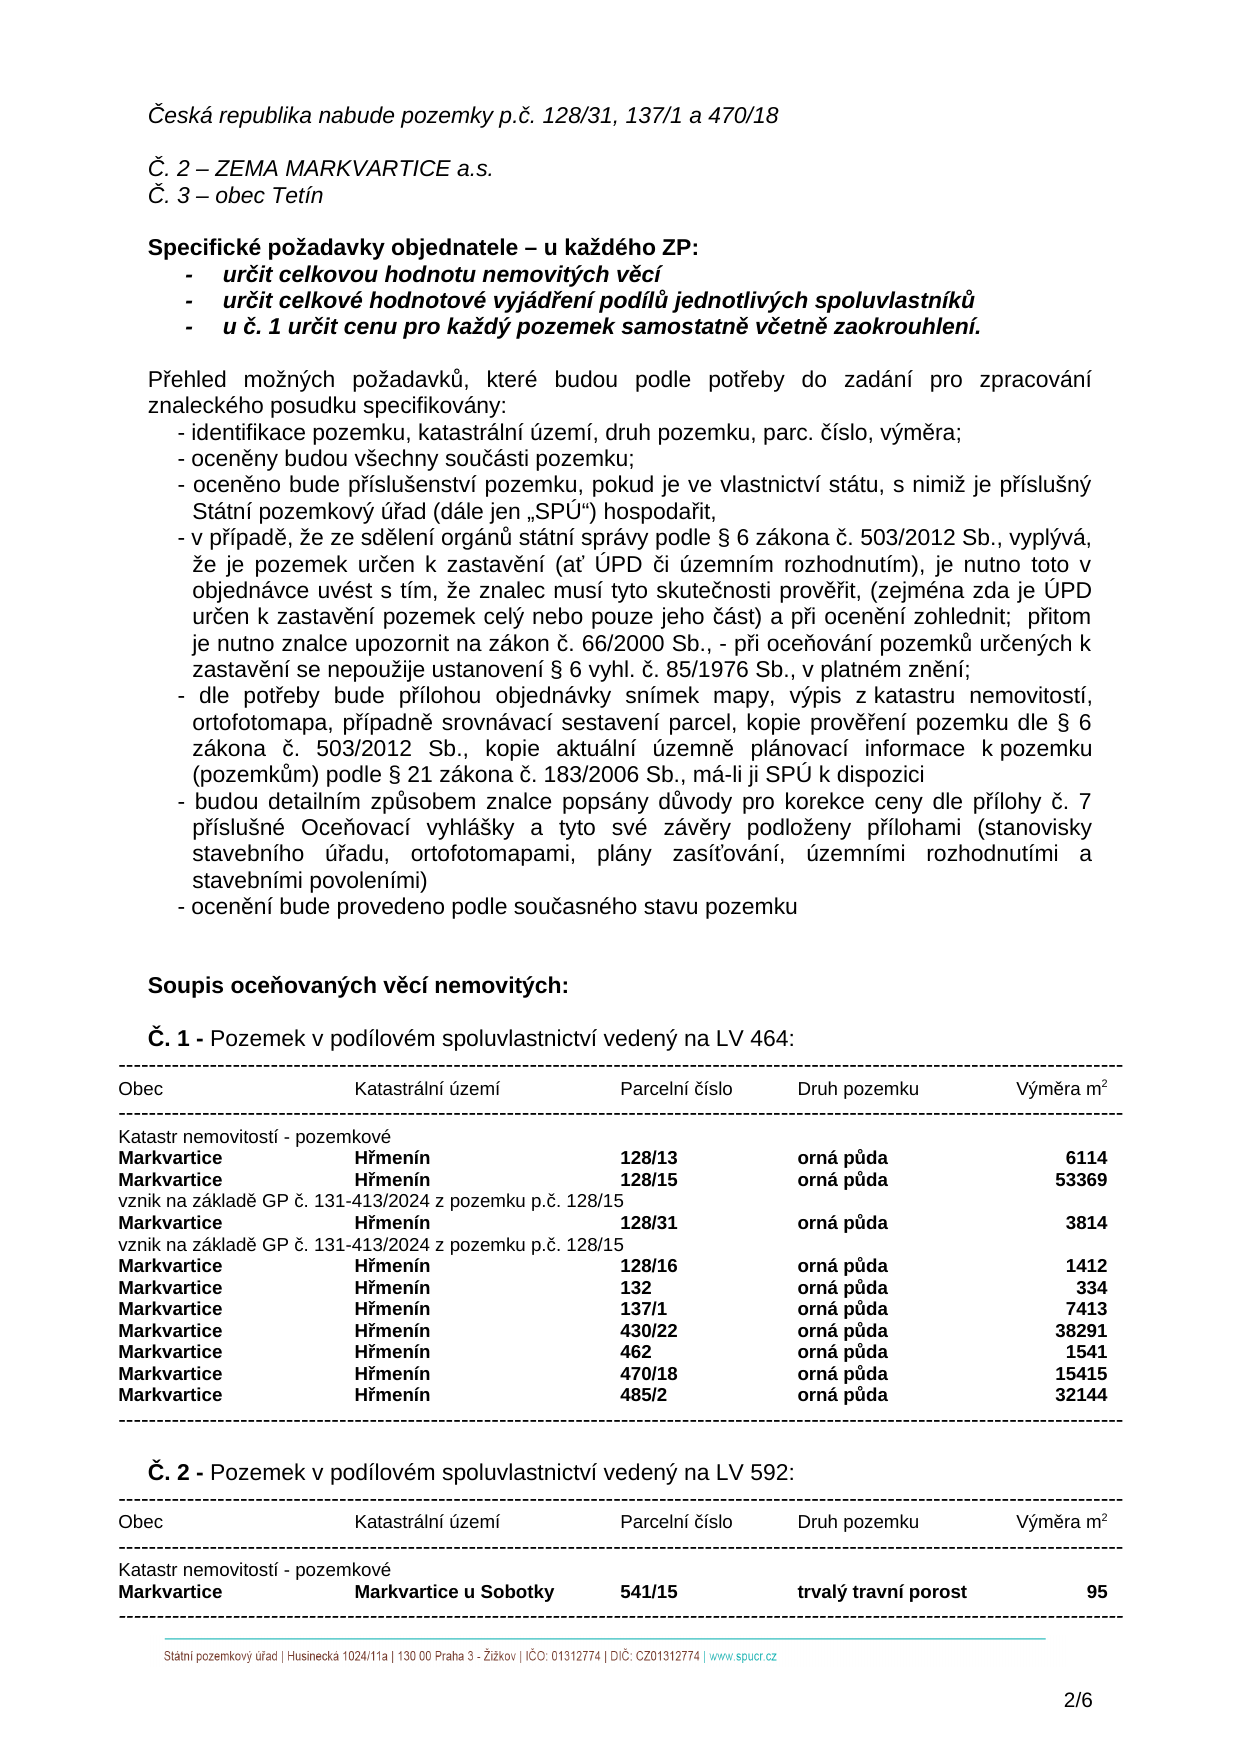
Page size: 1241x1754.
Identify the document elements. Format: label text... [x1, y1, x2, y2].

text Obec Katastrální území Parcelní číslo Druh pozemku Výměra m2 [118, 1078, 1107, 1099]
text ------------------------------------------------------------------------------------------------------------------------------------ [118, 1051, 1152, 1078]
text Specifické požadavky objednatele – u každého ZP: [148, 234, 1093, 261]
text Č. 2 - Pozemek v podílovém spoluvlastnictví vedený na LV 592: [148, 1458, 1093, 1485]
text Markvartice Hřmenín 132 orná půda 334 [118, 1276, 1152, 1298]
text - identifikace pozemku, katastrální území, druh pozemku, parc. číslo, výměra; [177, 419, 1093, 445]
text Markvartice Hřmenín 137/1 orná půda 7413 [118, 1298, 1152, 1319]
text Markvartice Hřmenín 128/13 orná půda 6114 [118, 1147, 1152, 1169]
text vznik na základě GP č. 131-413/2024 z pozemku p.č. 128/15 [118, 1233, 1152, 1255]
text Markvartice Hřmenín 128/16 orná půda 1412 [118, 1255, 1152, 1276]
list určit celkovou hodnotu nemovitých věcí [185, 261, 1093, 287]
text - dle potřeby bude přílohou objednávky snímek mapy, výpis z katastru nemovitostí, ortofotomapa, případně srovnávací sestavení parcel, kopie prověření pozemku dle § 6 zákona č. 503/2012 Sb., kopie aktuální územně plánovací informace k pozemku (pozemkům) podle § 21 zákona č. 183/2006 Sb., má-li ji SPÚ k dispozici [177, 682, 1093, 788]
text Markvartice Hřmenín 430/22 orná půda 38291 [118, 1319, 1152, 1341]
text Č. 1 - Pozemek v podílovém spoluvlastnictví vedený na LV 464: [148, 1025, 1093, 1051]
text ------------------------------------------------------------------------------------------------------------------------------------ [118, 1099, 1152, 1126]
text vznik na základě GP č. 131-413/2024 z pozemku p.č. 128/15 [118, 1190, 1152, 1212]
text Markvartice Markvartice u Sobotky 541/15 trvalý travní porost 95 [118, 1581, 1152, 1602]
list určit celkové hodnotové vyjádření podílů jednotlivých spoluvlastníků [185, 287, 1093, 313]
picture [147, 1635, 1066, 1667]
text ------------------------------------------------------------------------------------------------------------------------------------ [118, 1533, 1152, 1559]
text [118, 1602, 1152, 1629]
text ------------------------------------------------------------------------------------------------------------------------------------ [118, 1406, 1152, 1432]
text Markvartice Hřmenín 485/2 orná půda 32144 [118, 1384, 1152, 1406]
text ------------------------------------------------------------------------------------------------------------------------------------ [118, 1485, 1152, 1511]
text - ocenění bude provedeno podle současného stavu pozemku [177, 893, 1093, 919]
text - oceněny budou všechny součásti pozemku; [177, 445, 1093, 471]
text Č. 3 – obec Tetín [148, 182, 1093, 208]
text - oceněno bude příslušenství pozemku, pokud je ve vlastnictví státu, s nimiž je příslušný Státní pozemkový úřad (dále jen „SPÚ“) hospodařit, [177, 471, 1093, 524]
text Katastr nemovitostí - pozemkové [118, 1126, 1152, 1147]
text Soupis oceňovaných věcí nemovitých: [148, 972, 1093, 998]
text Markvartice Hřmenín 128/15 orná půda 53369 [118, 1169, 1152, 1190]
text Česká republika nabude pozemky p.č. 128/31, 137/1 a 470/18 [148, 102, 1093, 129]
list u č. 1 určit cenu pro každý pozemek samostatně včetně zaokrouhlení. [185, 313, 1093, 340]
text Markvartice Hřmenín 470/18 orná půda 15415 [118, 1363, 1152, 1384]
text Č. 2 – ZEMA MARKVARTICE a.s. [148, 155, 1093, 182]
text - v případě, že ze sdělení orgánů státní správy podle § 6 zákona č. 503/2012 Sb., vyplývá, že je pozemek určen k zastavění (ať ÚPD či územním rozhodnutím), je nutno toto v objednávce uvést s tím, že znalec musí tyto skutečnosti prověřit, (zejména zda je ÚPD určen k zastavění pozemek celý nebo pouze jeho část) a při ocenění zohlednit; přitom je nutno znalce upozornit na zákon č. 66/2000 Sb., - při oceňování pozemků určených k zastavění se nepoužije ustanovení § 6 vyhl. č. 85/1976 Sb., v platném znění; [177, 524, 1093, 682]
text Přehled možných požadavků, které budou podle potřeby do zadání pro zpracování znaleckého posudku specifikovány: [148, 366, 1093, 419]
text - budou detailním způsobem znalce popsány důvody pro korekce ceny dle přílohy č. 7 příslušné Oceňovací vyhlášky a tyto své závěry podloženy přílohami (stanovisky stavebního úřadu, ortofotomapami, plány zasíťování, územními rozhodnutími a stavebními povoleními) [177, 788, 1093, 893]
text Obec Katastrální území Parcelní číslo Druh pozemku Výměra m2 [118, 1511, 1107, 1533]
text Katastr nemovitostí - pozemkové [118, 1559, 1152, 1581]
text Markvartice Hřmenín 128/31 orná půda 3814 [118, 1212, 1152, 1233]
text Markvartice Hřmenín 462 orná půda 1541 [118, 1341, 1152, 1363]
